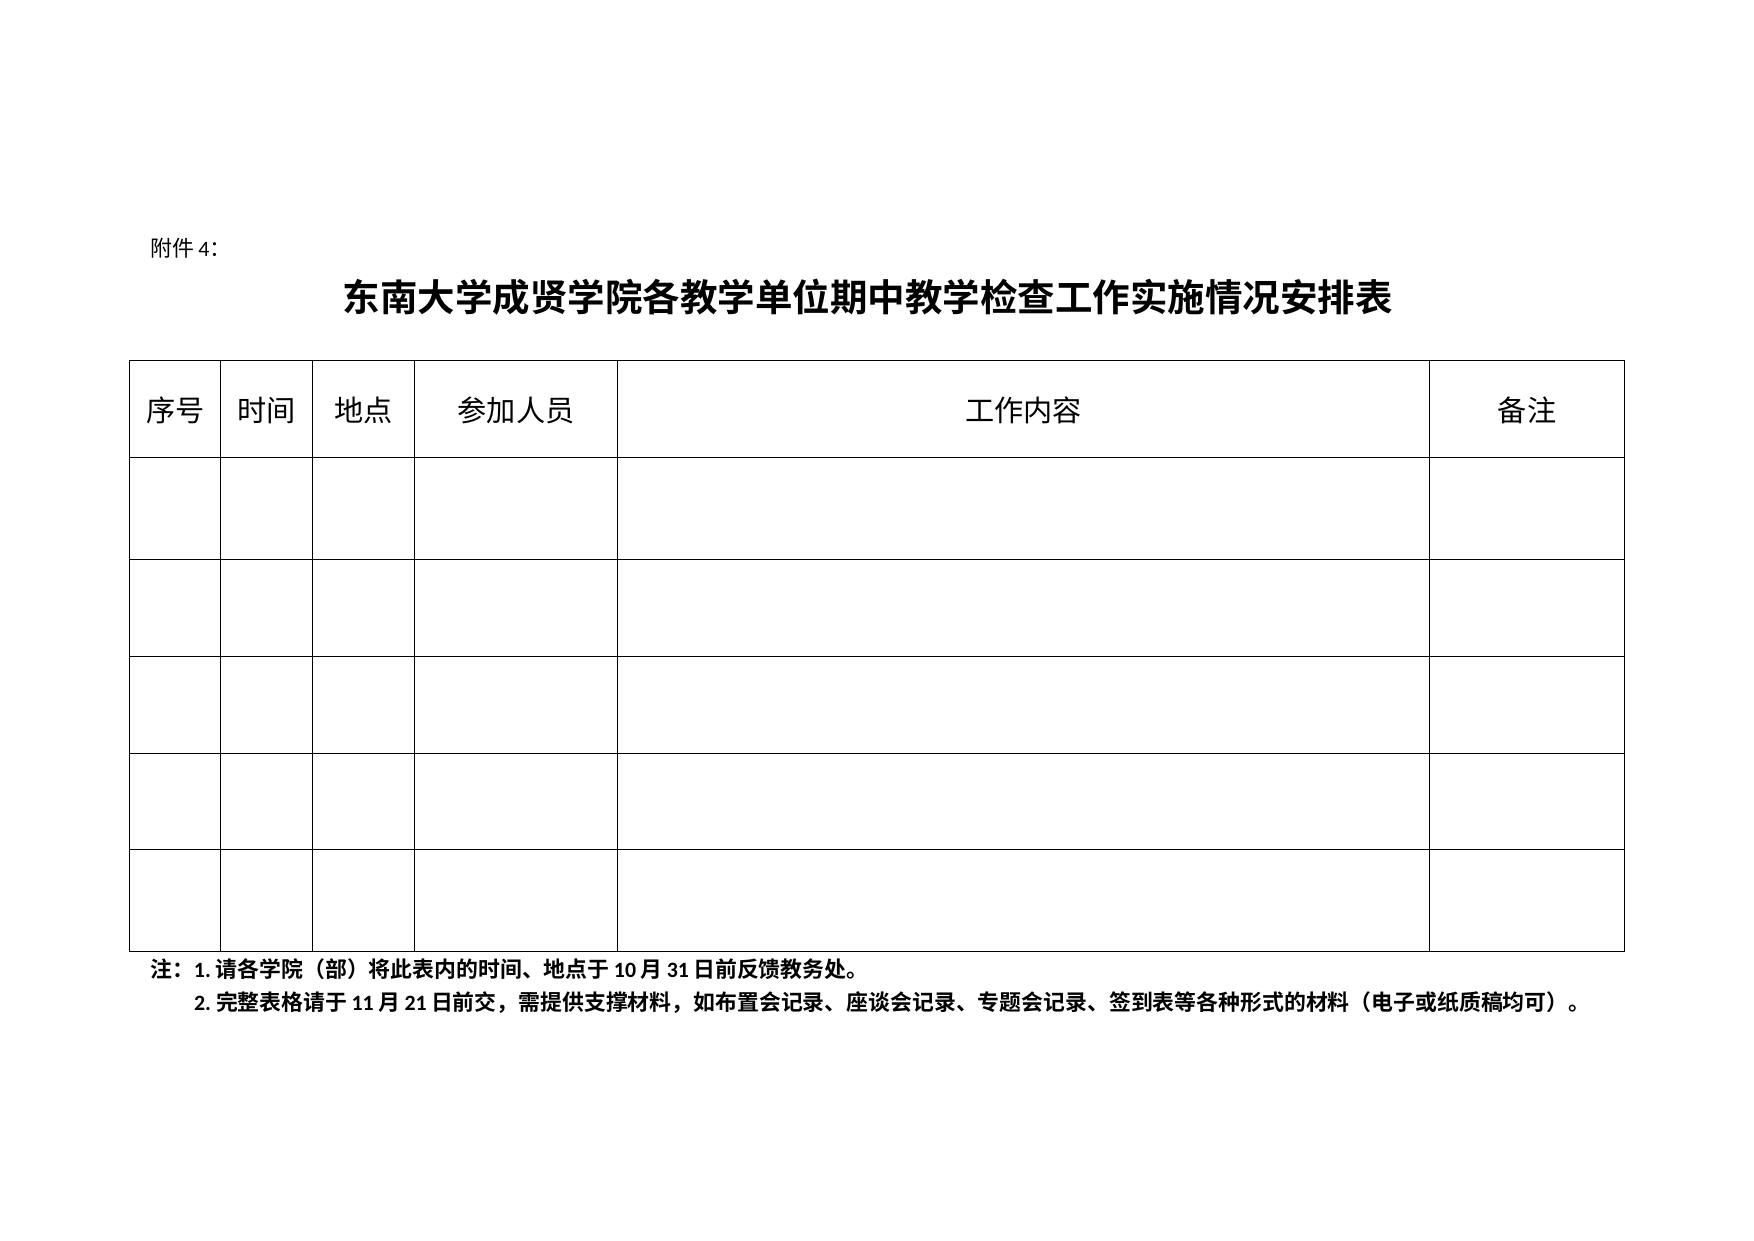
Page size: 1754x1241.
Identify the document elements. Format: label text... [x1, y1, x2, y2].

table_header 备注 [1430, 361, 1624, 457]
table_cell [221, 657, 312, 752]
table_cell [130, 458, 220, 559]
table_header 工作内容 [618, 361, 1429, 457]
text 2. 完整表格请于11月21日前交，需提供支撑材料，如布置会记录、座谈会记录、专题会记录、签到表等各种形式的材料（电子或纸质稿均可）。 [150, 984, 1604, 1017]
table_cell [415, 850, 617, 951]
table_cell [1430, 850, 1624, 951]
table_cell [313, 458, 414, 559]
table_cell [313, 754, 414, 849]
table_cell [1430, 657, 1624, 752]
table_cell [130, 850, 220, 951]
table_cell [221, 560, 312, 656]
table_cell [415, 560, 617, 656]
table_cell [313, 657, 414, 752]
table_cell [313, 560, 414, 656]
text 附件4： [150, 230, 1604, 263]
table_header 时间 [221, 361, 312, 457]
table_header 参加人员 [415, 361, 617, 457]
table_cell [221, 754, 312, 849]
table_header 地点 [313, 361, 414, 457]
table_cell [221, 458, 312, 559]
table_cell [130, 657, 220, 752]
table_cell [1430, 458, 1624, 559]
text 东南大学成贤学院各教学单位期中教学检查工作实施情况安排表 [150, 263, 1604, 328]
table_cell [221, 850, 312, 951]
table_cell [1430, 560, 1624, 656]
table_cell [618, 754, 1429, 849]
table_cell [618, 850, 1429, 951]
table_cell [415, 657, 617, 752]
table_cell [130, 560, 220, 656]
table_cell [618, 560, 1429, 656]
table_header 序号 [130, 361, 220, 457]
table_cell [313, 850, 414, 951]
table_cell [415, 458, 617, 559]
text 注：1. 请各学院（部）将此表内的时间、地点于10月31日前反馈教务处。 [150, 952, 1604, 984]
table_cell [130, 754, 220, 849]
table_cell [618, 458, 1429, 559]
table_cell [1430, 754, 1624, 849]
table_cell [415, 754, 617, 849]
table_cell [618, 657, 1429, 752]
